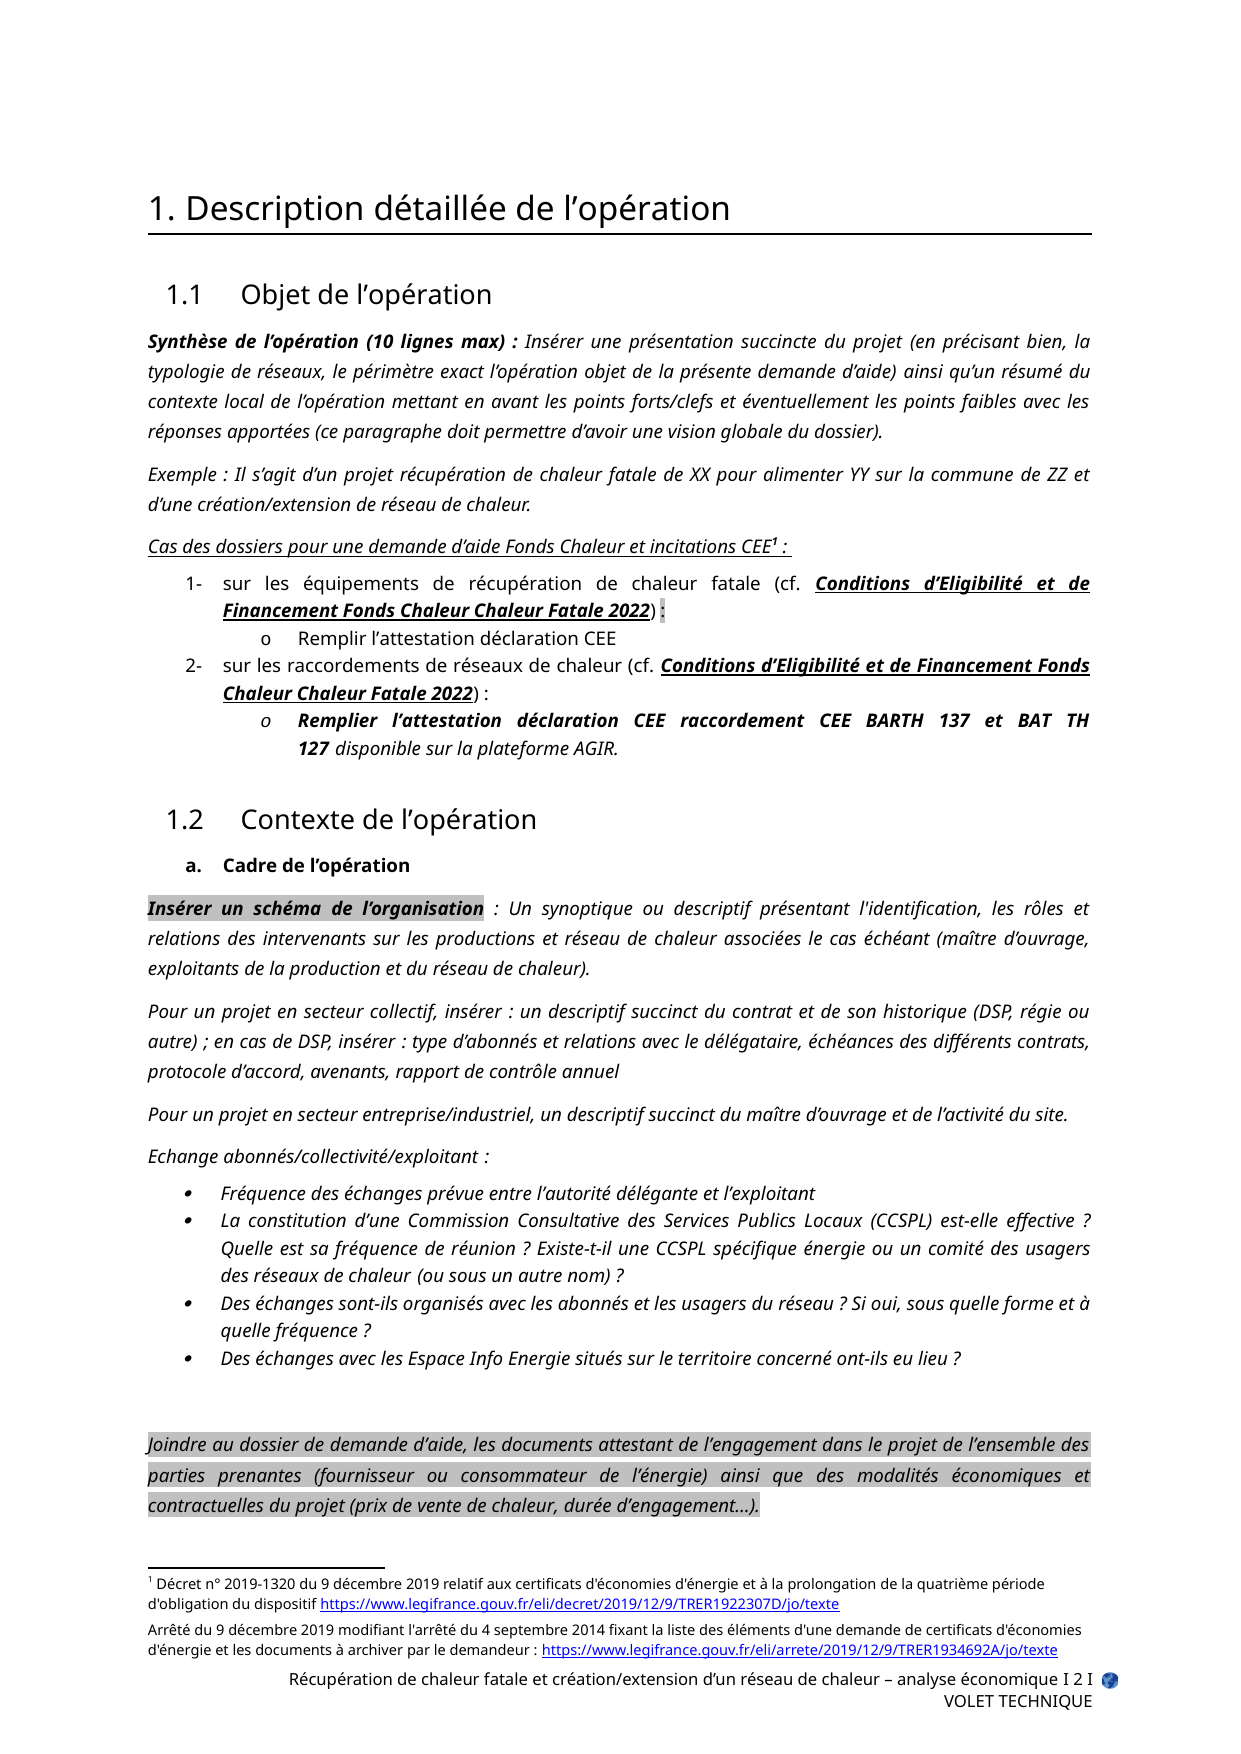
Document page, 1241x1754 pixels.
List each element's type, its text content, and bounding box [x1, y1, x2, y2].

text Exemple : Il s’agit d’un projet récupération de chaleur fatale de XX pour alimenter YY sur la commune de ZZ et d’une création/extension de réseau de chaleur. [148, 461, 1092, 517]
list Remplir l’attestation déclaration CEE [260, 625, 1092, 651]
text Joindre au dossier de demande d’aide, les documents attestant de l’engagement dans le projet de l’ensemble des parties prenantes (fournisseur ou consommateur de l’énergie) ainsi que des modalités économiques et contractuelles du projet (prix de vente de chaleur, durée d’engagement…). [148, 1432, 1092, 1517]
list Remplier l’attestation déclaration CEE raccordement CEE BARTH 137 et BAT TH 127 disponible sur la plateforme AGIR. [260, 708, 1092, 761]
text Pour un projet en secteur collectif, insérer : un descriptif succinct du contrat et de son historique (DSP, régie ou autre) ; en cas de DSP, insérer : type d’abonnés et relations avec le délégataire, échéances des différents contrats, protocole d’accord, avenants, rapport de contrôle annuel [148, 998, 1092, 1084]
text Cas des dossiers pour une demande d’aide Fonds Chaleur et incitations CEE : [148, 534, 1092, 559]
text Pour un projet en secteur entreprise/industriel, un descriptif succinct du maître d’ouvrage et de l’activité du site. [148, 1101, 1092, 1127]
list sur les équipements de récupération de chaleur fatale (cf. Conditions d’Eligibilité et de Financement Fonds Chaleur Chaleur Fatale 2022) : [185, 570, 1092, 623]
text La constitution d’une Commission Consultative des Services Publics Locaux (CCSPL) est-elle effective ? Quelle est sa fréquence de réunion ? Existe-t-il une CCSPL spécifique énergie ou un comité des usagers des réseaux de chaleur (ou sous un autre nom) ? [183, 1207, 1092, 1288]
list Cadre de l’opération [185, 853, 1092, 878]
subtitle Contexte de l’opération [165, 801, 1092, 837]
text Echange abonnés/collectivité/exploitant : [148, 1144, 1092, 1169]
text Fréquence des échanges prévue entre l’autorité délégante et l’exploitant [183, 1180, 1092, 1206]
list sur les raccordements de réseaux de chaleur (cf. Conditions d’Eligibilité et de Financement Fonds Chaleur Chaleur Fatale 2022) : [185, 653, 1092, 706]
subtitle Objet de l’opération [165, 276, 1092, 313]
picture [1101, 1672, 1119, 1689]
text Insérer un schéma de l’organisation : Un synoptique ou descriptif présentant l'identification, les rôles et relations des intervenants sur les productions et réseau de chaleur associées le cas échéant (maître d’ouvrage, exploitants de la production et du réseau de chaleur). [148, 895, 1092, 981]
text Des échanges avec les Espace Info Energie situés sur le territoire concerné ont-ils eu lieu ? [183, 1345, 1092, 1371]
text Synthèse de l’opération (10 lignes max) : Insérer une présentation succincte du projet (en précisant bien, la typologie de réseaux, le périmètre exact l’opération objet de la présente demande d’aide) ainsi qu’un résumé du contexte local de l’opération mettant en avant les points forts/clefs et éventuellement les points faibles avec les réponses apportées (ce paragraphe doit permettre d’avoir une vision globale du dossier). [148, 328, 1092, 444]
text Des échanges sont-ils organisés avec les abonnés et les usagers du réseau ? Si oui, sous quelle forme et à quelle fréquence ? [183, 1290, 1092, 1343]
subtitle Description détaillée de l’opération [148, 185, 1092, 233]
